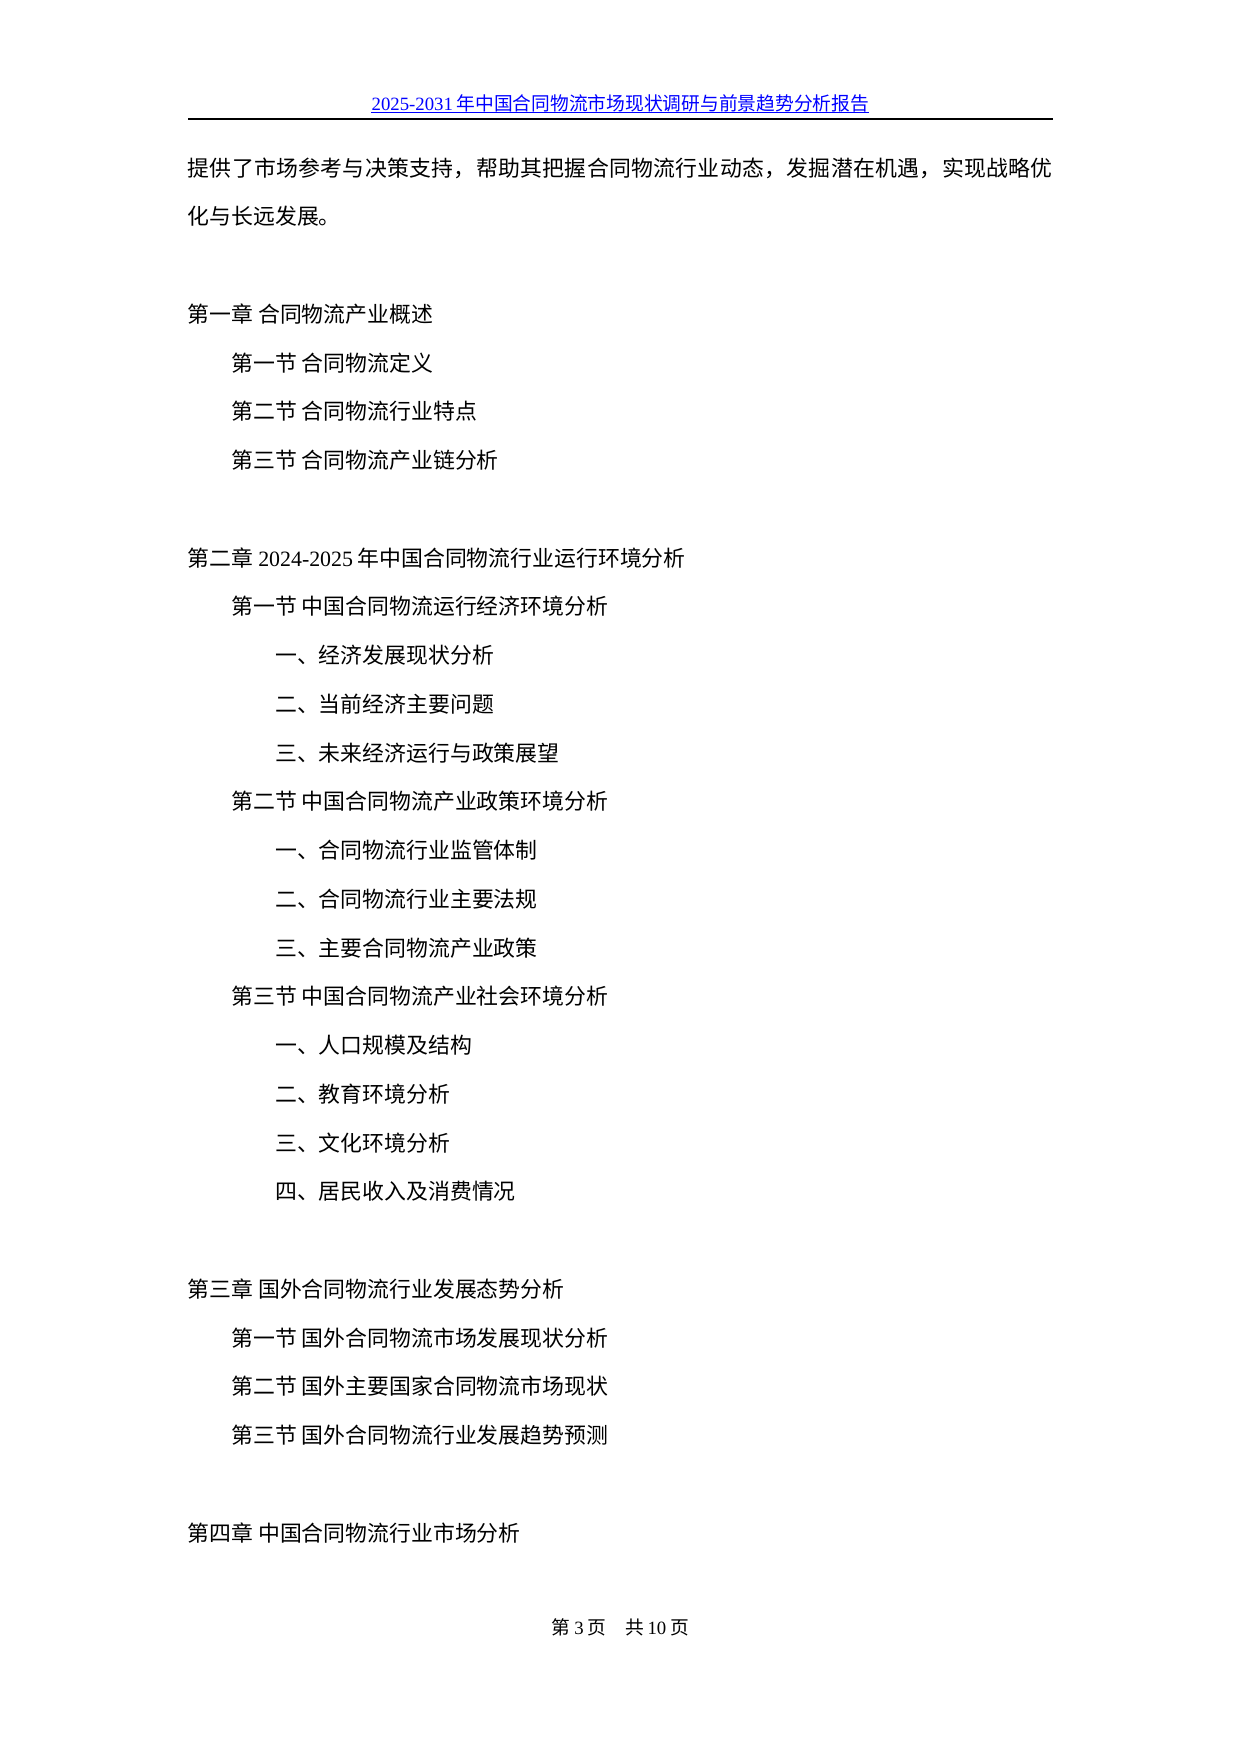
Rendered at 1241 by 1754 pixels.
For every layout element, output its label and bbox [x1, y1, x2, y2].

text [187, 150, 1053, 1548]
